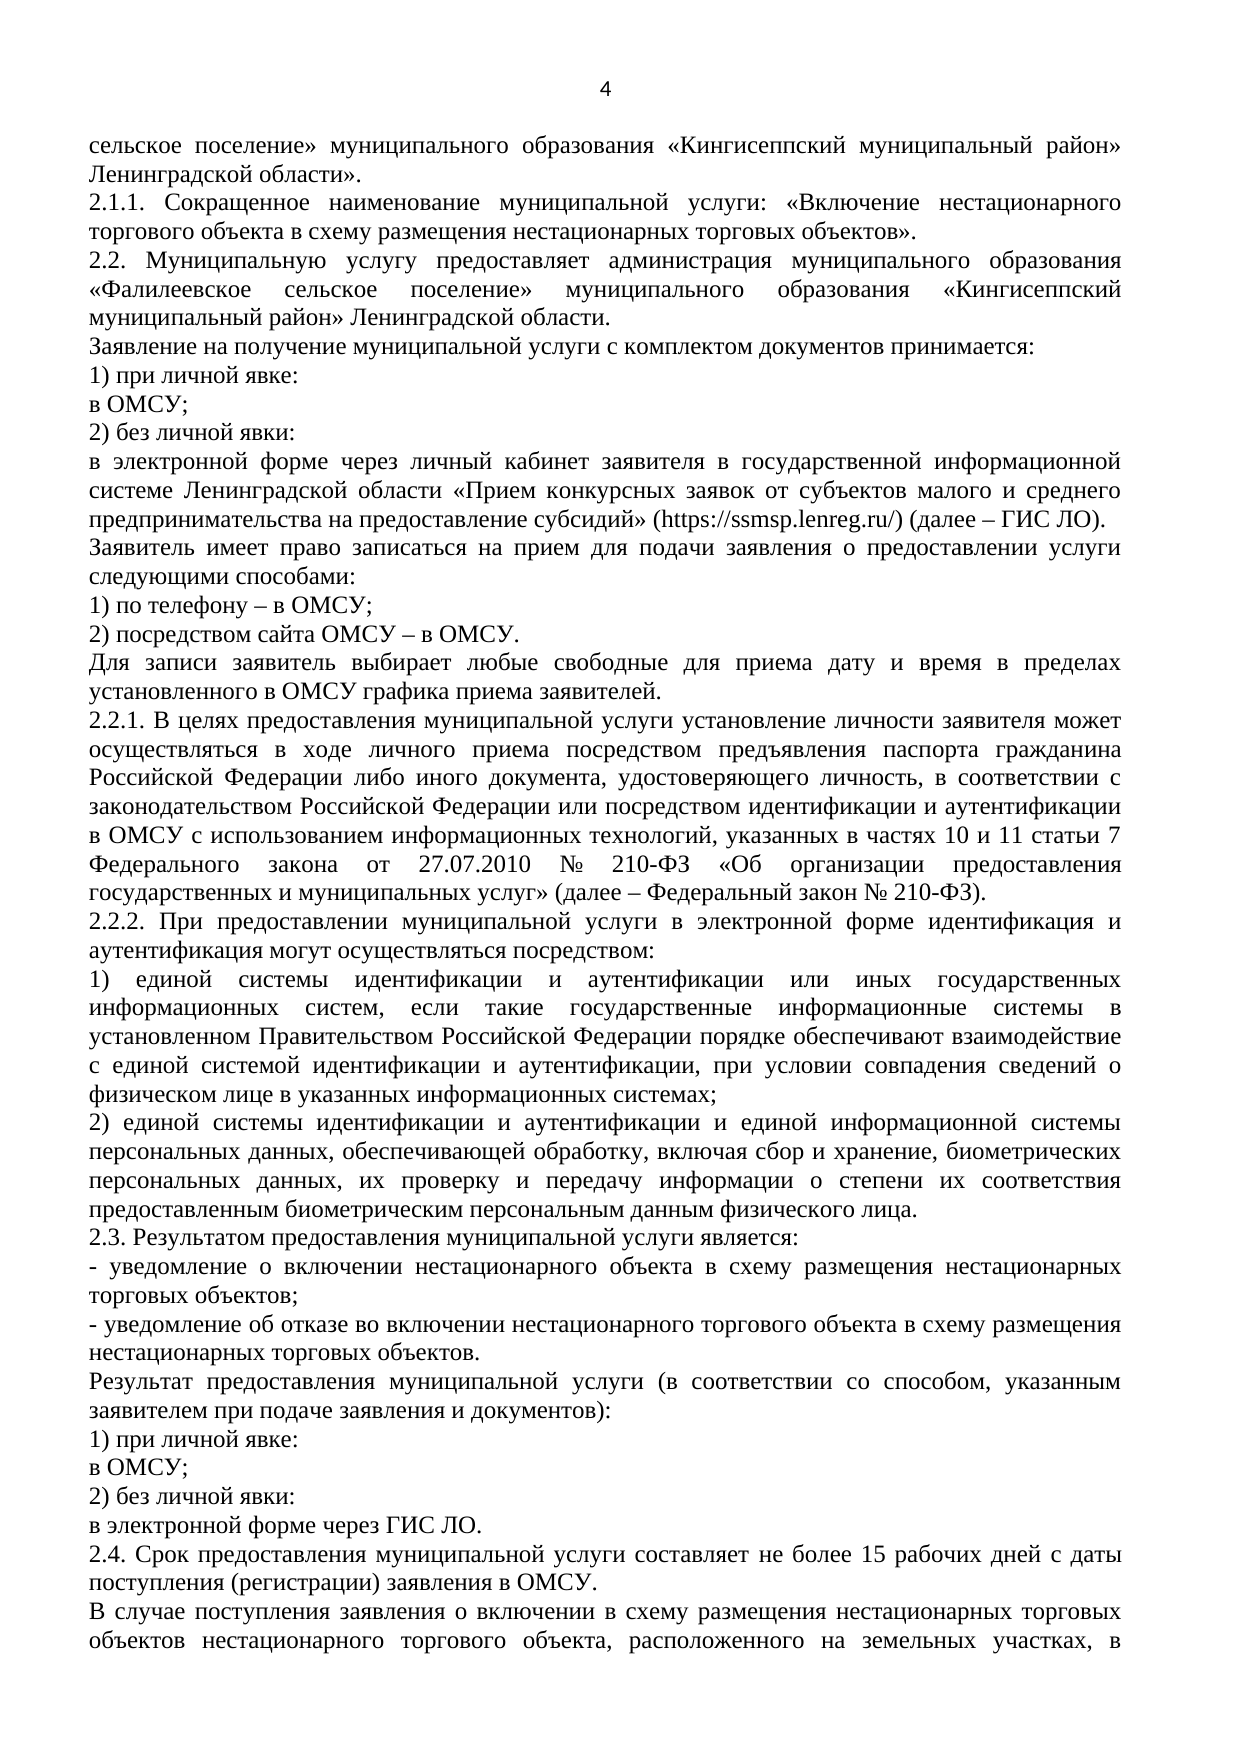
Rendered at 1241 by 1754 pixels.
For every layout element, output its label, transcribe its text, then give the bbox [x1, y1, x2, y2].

text 1) единой системы идентификации и аутентификации или иных государственных информационных систем, если такие государственные информационные системы в установленном Правительством Российской Федерации порядке обеспечивают взаимодействие с единой системой идентификации и аутентификации, при условии совпадения сведений о физическом лице в указанных информационных системах; [89, 964, 1122, 1107]
text 2) без личной явки: [89, 1481, 1122, 1510]
text в электронной форме через личный кабинет заявителя в государственной информационной системе Ленинградской области «Прием конкурсных заявок от субъектов малого и среднего предпринимательства на предоставление субсидий» (https://ssmsp.lenreg.ru/) (далее – ГИС ЛО). [89, 446, 1122, 532]
text 2.2. Муниципальную услугу предоставляет администрация муниципального образования «Фалилеевское сельское поселение» муниципального образования «Кингисеппский муниципальный район» Ленинградской области. [89, 245, 1122, 331]
text в электронной форме через ГИС ЛО. [89, 1510, 1122, 1539]
text 2) единой системы идентификации и аутентификации и единой информационной системы персональных данных, обеспечивающей обработку, включая сбор и хранение, биометрических персональных данных, их проверку и передачу информации о степени их соответствия предоставленным биометрическим персональным данным физического лица. [89, 1107, 1122, 1222]
text Заявление на получение муниципальной услуги с комплектом документов принимается: [89, 331, 1122, 360]
text 2.2.1. В целях предоставления муниципальной услуги установление личности заявителя может осуществляться в ходе личного приема посредством предъявления паспорта гражданина Российской Федерации либо иного документа, удостоверяющего личность, в соответствии с законодательством Российской Федерации или посредством идентификации и аутентификации в ОМСУ с использованием информационных технологий, указанных в частях 10 и 11 статьи 7 Федерального закона от 27.07.2010 № 210-ФЗ «Об организации предоставления государственных и муниципальных услуг» (далее – Федеральный закон № 210-ФЗ). [89, 705, 1122, 906]
text в ОМСУ; [89, 389, 1122, 417]
text Для записи заявитель выбирает любые свободные для приема дату и время в пределах установленного в ОМСУ графика приема заявителей. [89, 647, 1122, 705]
text 2) без личной явки: [89, 417, 1122, 446]
text 1) при личной явке: [89, 360, 1122, 389]
text 2.3. Результатом предоставления муниципальной услуги является: [89, 1222, 1122, 1251]
text 2.2.2. При предоставлении муниципальной услуги в электронной форме идентификация и аутентификация могут осуществляться посредством: [89, 906, 1122, 964]
text - уведомление о включении нестационарного объекта в схему размещения нестационарных торговых объектов; [89, 1251, 1122, 1309]
text 2.1.1. Сокращенное наименование муниципальной услуги: «Включение нестационарного торгового объекта в схему размещения нестационарных торговых объектов». [89, 187, 1122, 245]
text 2) посредством сайта ОМСУ – в ОМСУ. [89, 619, 1122, 647]
text в ОМСУ; [89, 1452, 1122, 1481]
text 1) при личной явке: [89, 1424, 1122, 1452]
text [89, 1596, 1122, 1654]
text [89, 130, 1122, 187]
text 2.4. Срок предоставления муниципальной услуги составляет не более 15 рабочих дней с даты поступления (регистрации) заявления в ОМСУ. [89, 1539, 1122, 1596]
text - уведомление об отказе во включении нестационарного торгового объекта в схему размещения нестационарных торговых объектов. [89, 1309, 1122, 1366]
text Результат предоставления муниципальной услуги (в соответствии со способом, указанным заявителем при подаче заявления и документов): [89, 1366, 1122, 1424]
text Заявитель имеет право записаться на прием для подачи заявления о предоставлении услуги следующими способами: [89, 532, 1122, 590]
text 1) по телефону – в ОМСУ; [89, 590, 1122, 619]
